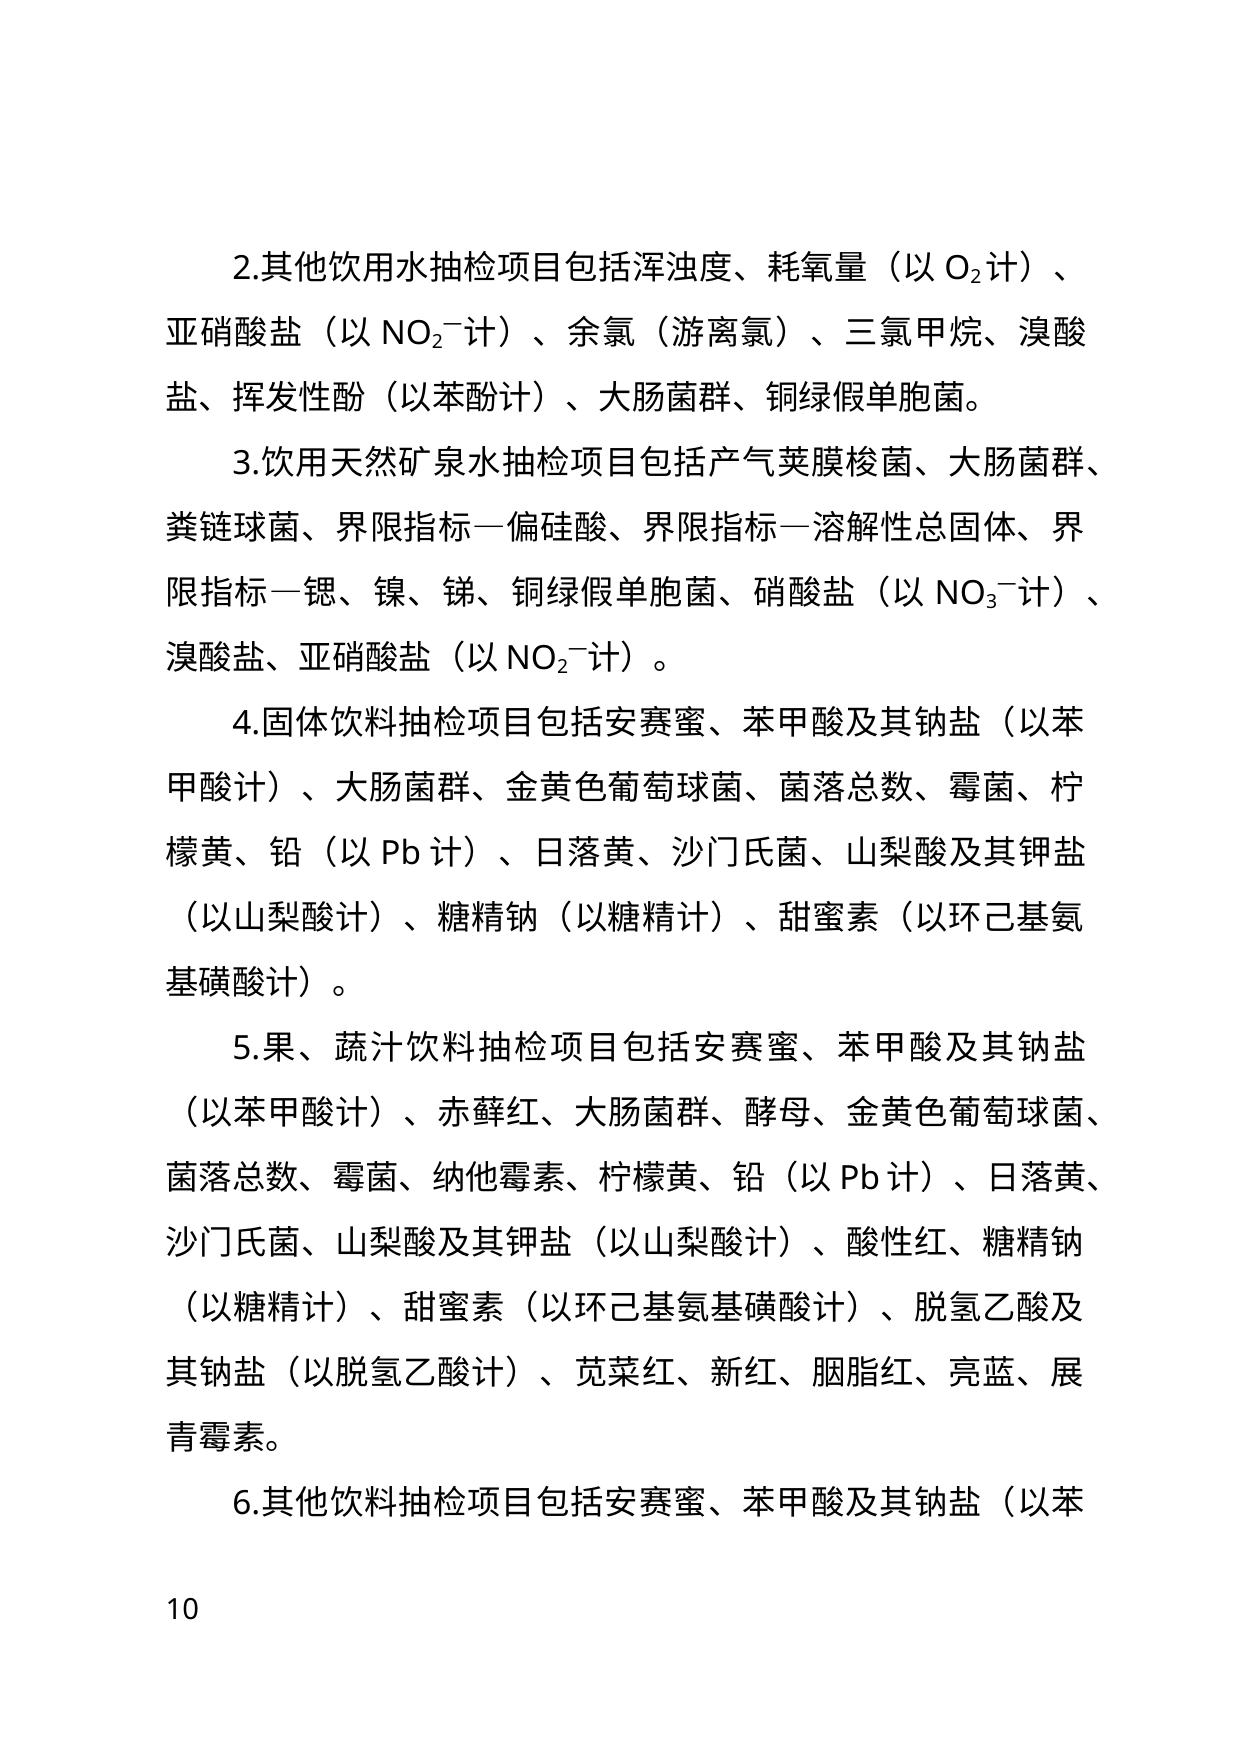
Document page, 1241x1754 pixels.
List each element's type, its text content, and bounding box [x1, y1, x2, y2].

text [165, 1468, 1087, 1533]
text 4.固体饮料抽检项目包括安赛蜜、苯甲酸及其钠盐（以苯甲酸计）、大肠菌群、金黄色葡萄球菌、菌落总数、霉菌、柠檬黄、铅（以Pb计）、日落黄、沙门氏菌、山梨酸及其钾盐（以山梨酸计）、糖精钠（以糖精计）、甜蜜素（以环己基氨基磺酸计）。 [165, 688, 1087, 1013]
text 5.果、蔬汁饮料抽检项目包括安赛蜜、苯甲酸及其钠盐（以苯甲酸计）、赤藓红、大肠菌群、酵母、金黄色葡萄球菌、菌落总数、霉菌、纳他霉素、柠檬黄、铅（以Pb计）、日落黄、沙门氏菌、山梨酸及其钾盐（以山梨酸计）、酸性红、糖精钠（以糖精计）、甜蜜素（以环己基氨基磺酸计）、脱氢乙酸及其钠盐（以脱氢乙酸计）、苋菜红、新红、胭脂红、亮蓝、展青霉素。 [165, 1013, 1087, 1468]
text 3.饮用天然矿泉水抽检项目包括产气荚膜梭菌、大肠菌群、粪链球菌、界限指标—偏硅酸、界限指标—溶解性总固体、界限指标—锶、镍、锑、铜绿假单胞菌、硝酸盐（以NO3—计）、溴酸盐、亚硝酸盐（以NO2—计）。 [165, 428, 1087, 688]
text 2.其他饮用水抽检项目包括浑浊度、耗氧量（以O2计）、亚硝酸盐（以NO2—计）、余氯（游离氯）、三氯甲烷、溴酸盐、挥发性酚（以苯酚计）、大肠菌群、铜绿假单胞菌。 [165, 233, 1087, 428]
